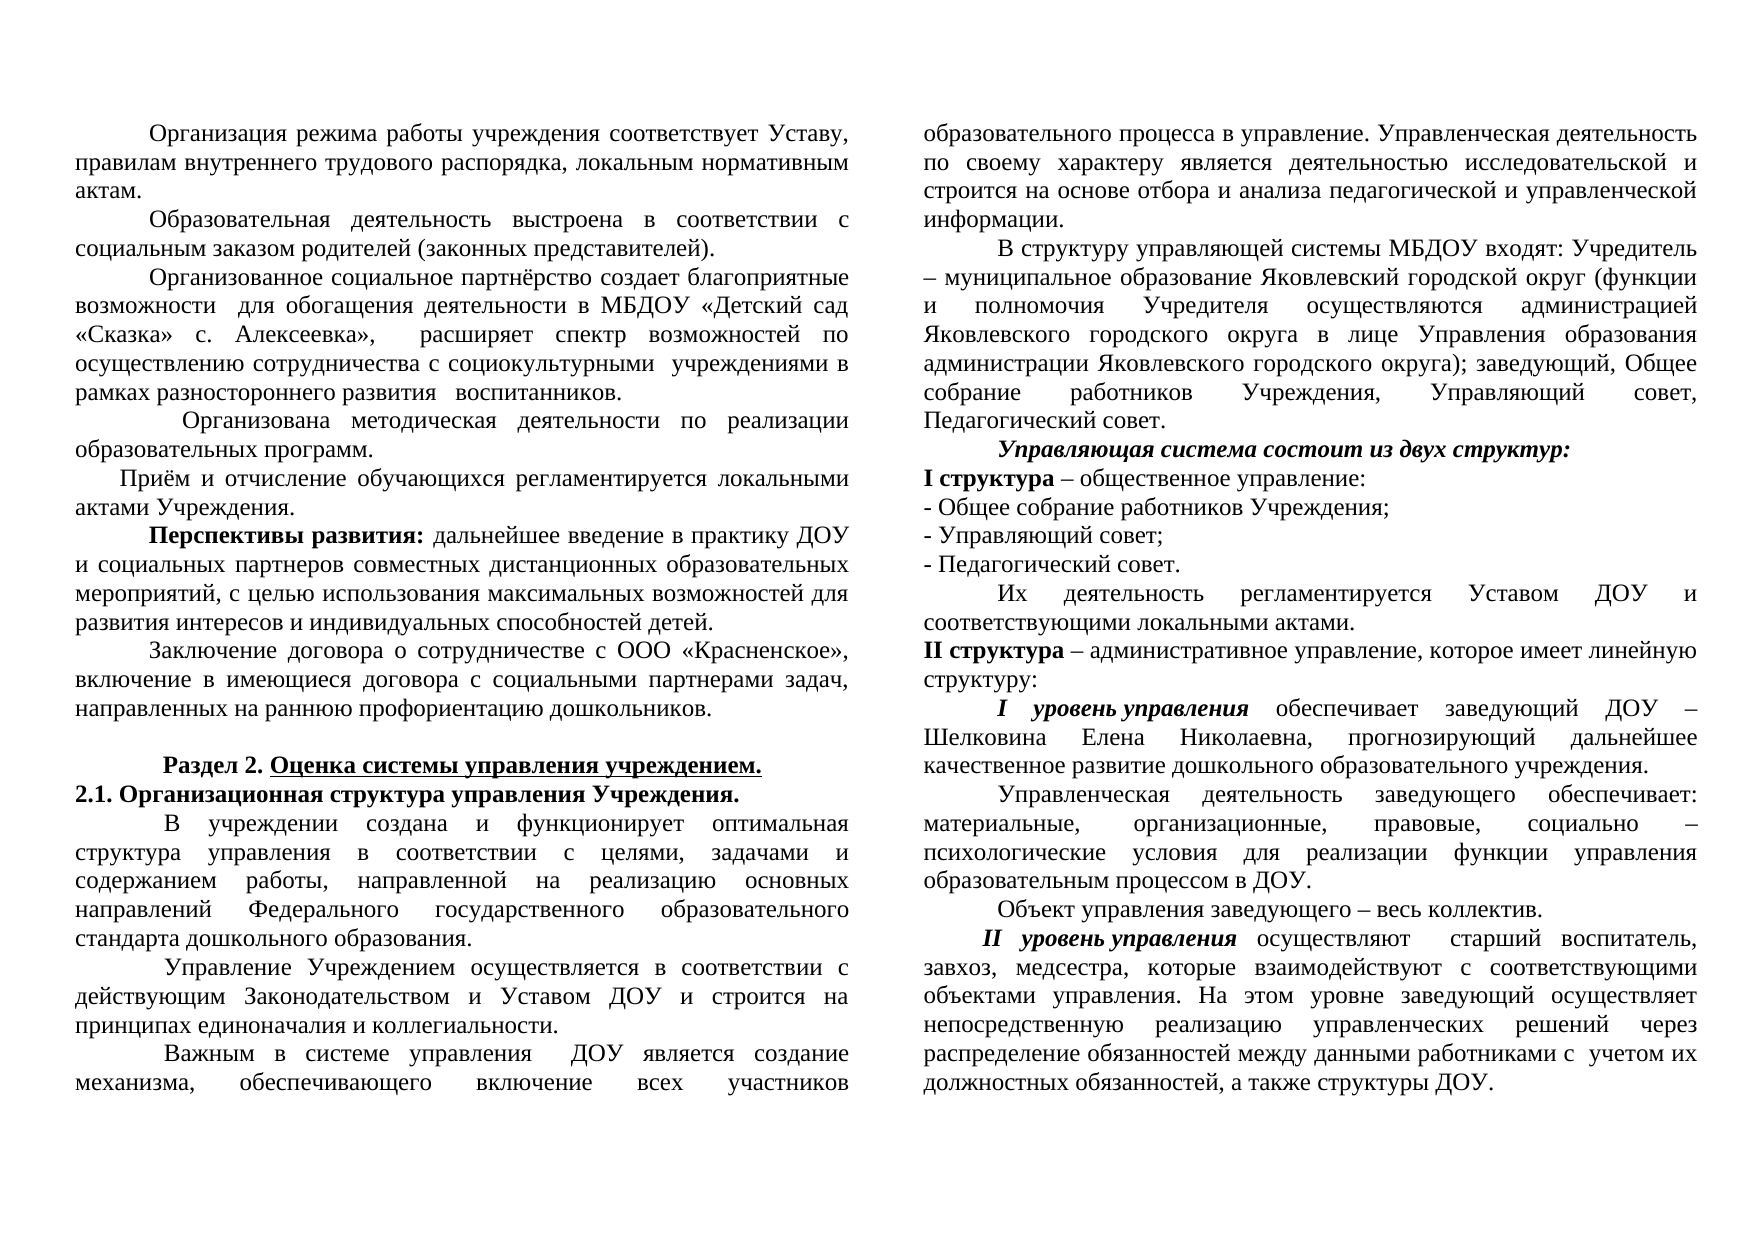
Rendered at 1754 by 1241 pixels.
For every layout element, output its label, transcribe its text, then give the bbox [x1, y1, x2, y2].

text В учреждении создана и функционирует оптимальная структура управления в соответствии с целями, задачами и содержанием работы, направленной на реализацию основных направлений Федерального государственного образовательного стандарта дошкольного образования. [75, 808, 849, 952]
text II структура – административное управление, которое имеет линейную структуру: [923, 636, 1698, 693]
text Организация режима работы учреждения соответствует Уставу, правилам внутреннего трудового распорядка, локальным нормативным актам. [75, 118, 849, 204]
text Их деятельность регламентируется Уставом ДОУ и соответствующими локальными актами. [923, 578, 1698, 636]
text Управление Учреждением осуществляется в соответствии с действующим Законодательством и Уставом ДОУ и строится на принципах единоначалия и коллегиальности. [75, 952, 849, 1038]
text I уровень управления обеспечивает заведующий ДОУ – Шелковина Елена Николаевна, прогнозирующий дальнейшее качественное развитие дошкольного образовательного учреждения. [923, 693, 1698, 779]
text II уровень управления осуществляют старший воспитатель, завхоз, медсестра, которые взаимодействуют с соответствующими объектами управления. На этом уровне заведующий осуществляет непосредственную реализацию управленческих решений через распределение обязанностей между данными работниками с учетом их должностных обязанностей, а также структуры ДОУ. [923, 923, 1698, 1096]
text Объект управления заведующего – весь коллектив. [923, 894, 1698, 923]
text Управленческая деятельность заведующего обеспечивает: материальные, организационные, правовые, социально – психологические условия для реализации функции управления образовательным процессом в ДОУ. [923, 779, 1698, 894]
text - Управляющий совет; [923, 521, 1698, 549]
text - Педагогический совет. [923, 549, 1698, 578]
subtitle Раздел 2. Оценка системы управления учреждением. [75, 751, 849, 779]
text В структуру управляющей системы МБДОУ входят: Учредитель – муниципальное образование Яковлевский городской округ (функции и полномочия Учредителя осуществляются администрацией Яковлевского городского округа в лице Управления образования администрации Яковлевского городского округа); заведующий, Общее собрание работников Учреждения, Управляющий совет, Педагогический совет. [923, 233, 1698, 434]
text Организованное социальное партнёрство создает благоприятные возможности для обогащения деятельности в МБДОУ «Детский сад «Сказка» с. Алексеевка», расширяет спектр возможностей по осуществлению сотрудничества с социокультурными учреждениями в рамках разностороннего развития воспитанников. [75, 262, 849, 406]
text Заключение договора о сотрудничестве с ООО «Красненское», включение в имеющиеся договора с социальными партнерами задач, направленных на раннюю профориентацию дошкольников. [75, 636, 849, 722]
text Важным в системе управления ДОУ является создание механизма, обеспечивающего включение всех участников образовательного процесса в управление. Управленческая деятельность по своему характеру является деятельностью исследовательской и строится на основе отбора и анализа педагогической и управленческой информации. [923, 118, 1698, 233]
text Образовательная деятельность выстроена в соответствии с социальным заказом родителей (законных представителей). [75, 204, 849, 262]
text 2.1. Организационная структура управления Учреждения. [75, 779, 849, 808]
text Приём и отчисление обучающихся регламентируется локальными актами Учреждения. [75, 463, 849, 521]
text I структура – общественное управление: [923, 463, 1698, 492]
text Перспективы развития: дальнейшее введение в практику ДОУ и социальных партнеров совместных дистанционных образовательных мероприятий, с целью использования максимальных возможностей для развития интересов и индивидуальных способностей детей. [75, 521, 849, 636]
text Управляющая система состоит из двух структур: [923, 434, 1698, 463]
text Организована методическая деятельности по реализации образовательных программ. [75, 406, 849, 463]
text Важным в системе управления ДОУ является создание механизма, обеспечивающего включение всех участников образовательного процесса в управление. Управленческая деятельность по своему характеру является деятельностью исследовательской и строится на основе отбора и анализа педагогической и управленческой информации. [75, 1038, 849, 1096]
text - Общее собрание работников Учреждения; [923, 492, 1698, 521]
